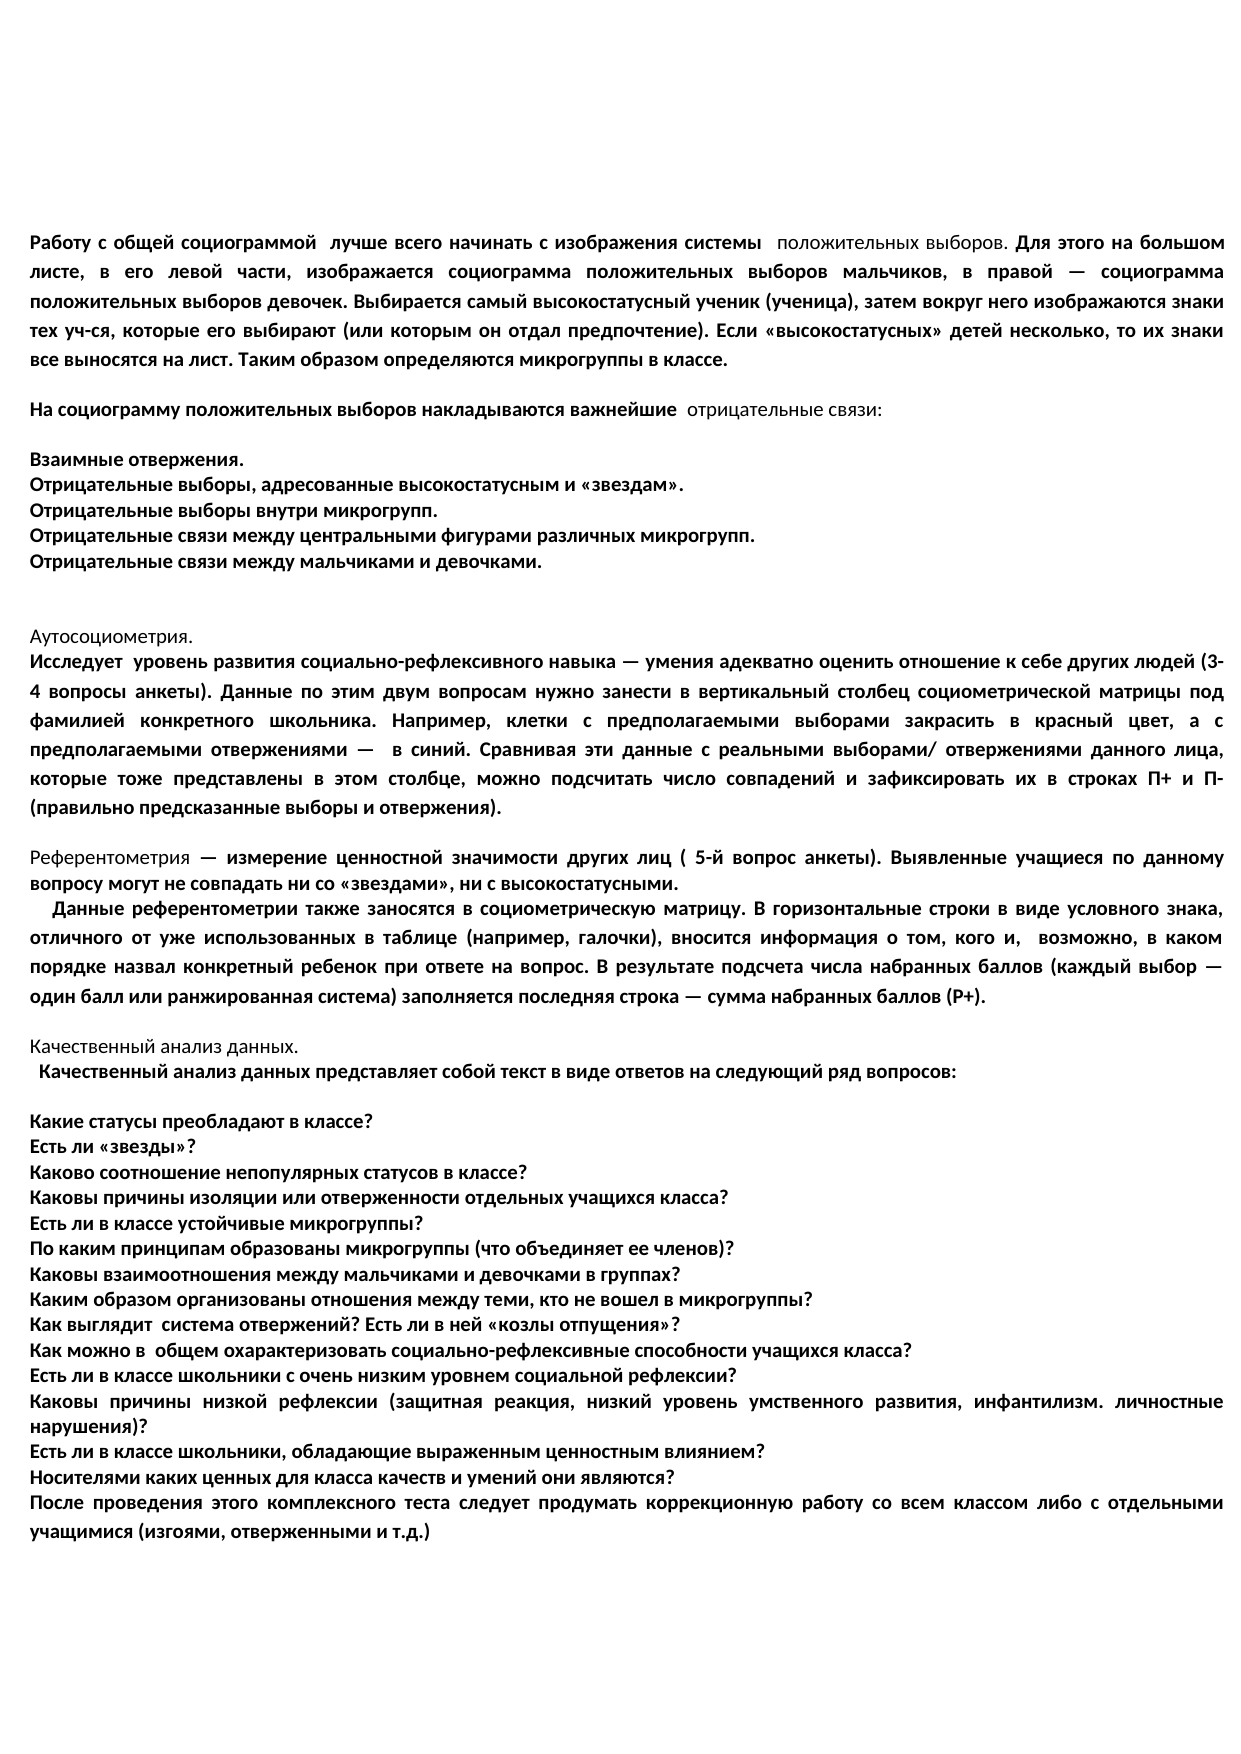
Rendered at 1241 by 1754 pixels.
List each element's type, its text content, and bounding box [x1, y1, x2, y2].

text Отрицательные выборы внутри микрогрупп. [29, 497, 1226, 522]
list Есть ли в классе школьники с очень низким уровнем социальной рефлексии? [29, 1362, 1226, 1388]
text Отрицательные выборы, адресованные высокостатусным и «звездам». [29, 472, 1226, 497]
text Качественный анализ данных представляет собой текст в виде ответов на следующий ряд вопросов: [29, 1058, 1226, 1084]
list Есть ли в классе школьники, обладающие выраженным ценностным влиянием? [29, 1439, 1226, 1464]
text Качественный анализ данных. [29, 1033, 1226, 1058]
text Отрицательные связи между центральными фигурами различных микрогрупп. [29, 522, 1226, 548]
list Как можно в общем охарактеризовать социально-рефлексивные способности учащихся класса? [29, 1337, 1226, 1362]
text Исследует уровень развития социально-рефлексивного навыка — умения адекватно оценить отношение к себе других людей (3-4 вопросы анкеты). Данные по этим двум вопросам нужно занести в вертикальный столбец социометрической матрицы под фамилией конкретного школьника. Например, клетки с предполагаемыми выборами закрасить в красный цвет, а с предполагаемыми отвержениями — в синий. Сравнивая эти данные с реальными выборами/ отвержениями данного лица, которые тоже представлены в этом столбце, можно подсчитать число совпадений и зафиксировать их в строках П+ и П- (правильно предсказанные выборы и отвержения). [29, 649, 1226, 820]
list Каковы причины изоляции или отверженности отдельных учащихся класса? [29, 1184, 1226, 1210]
list Какие статусы преобладают в классе? [29, 1108, 1226, 1134]
list Каковы причины низкой рефлексии (защитная реакция, низкий уровень умственного развития, инфантилизм. личностные нарушения)? [29, 1388, 1226, 1439]
list По каким принципам образованы микрогруппы (что объединяет ее членов)? [29, 1235, 1226, 1261]
text Работу с общей социограммой лучше всего начинать с изображения системы положительных выборов. Для этого на большом листе, в его левой части, изображается социограмма положительных выборов мальчиков, в правой — социограмма положительных выборов девочек. Выбирается самый высокостатусный ученик (ученица), затем вокруг него изображаются знаки тех уч-ся, которые его выбирают (или которым он отдал предпочтение). Если «высокостатусных» детей несколько, то их знаки все выносятся на лист. Таким образом определяются микрогруппы в классе. [29, 229, 1226, 372]
list Есть ли в классе устойчивые микрогруппы? [29, 1210, 1226, 1235]
text Аутосоциометрия. [29, 623, 1226, 649]
list Носителями каких ценных для класса качеств и умений они являются? [29, 1464, 1226, 1489]
list Каково соотношение непопулярных статусов в классе? [29, 1159, 1226, 1184]
text На социограмму положительных выборов накладываются важнейшие отрицательные связи: [29, 396, 1226, 422]
list Есть ли «звезды»? [29, 1134, 1226, 1159]
text Референтометрия — измерение ценностной значимости других лиц ( 5-й вопрос анкеты). Выявленные учащиеся по данному вопросу могут не совпадать ни со «звездами», ни с высокостатусными. [29, 844, 1226, 895]
list Как выглядит система отвержений? Есть ли в ней «козлы отпущения»? [29, 1312, 1226, 1337]
text После проведения этого комплексного теста следует продумать коррекционную работу со всем классом либо с отдельными учащимися (изгоями, отверженными и т.д.) [29, 1489, 1226, 1544]
list Каким образом организованы отношения между теми, кто не вошел в микрогруппы? [29, 1286, 1226, 1312]
text Отрицательные связи между мальчиками и девочками. [29, 548, 1226, 573]
text Взаимные отвержения. [29, 446, 1226, 472]
list Каковы взаимоотношения между мальчиками и девочками в группах? [29, 1261, 1226, 1286]
text Данные референтометрии также заносятся в социометрическую матрицу. В горизонтальные строки в виде условного знака, отличного от уже использованных в таблице (например, галочки), вносится информация о том, кого и, возможно, в каком порядке назвал конкретный ребенок при ответе на вопрос. В результате подсчета числа набранных баллов (каждый выбор — один балл или ранжированная система) заполняется последняя строка — сумма набранных баллов (Р+). [29, 895, 1226, 1008]
